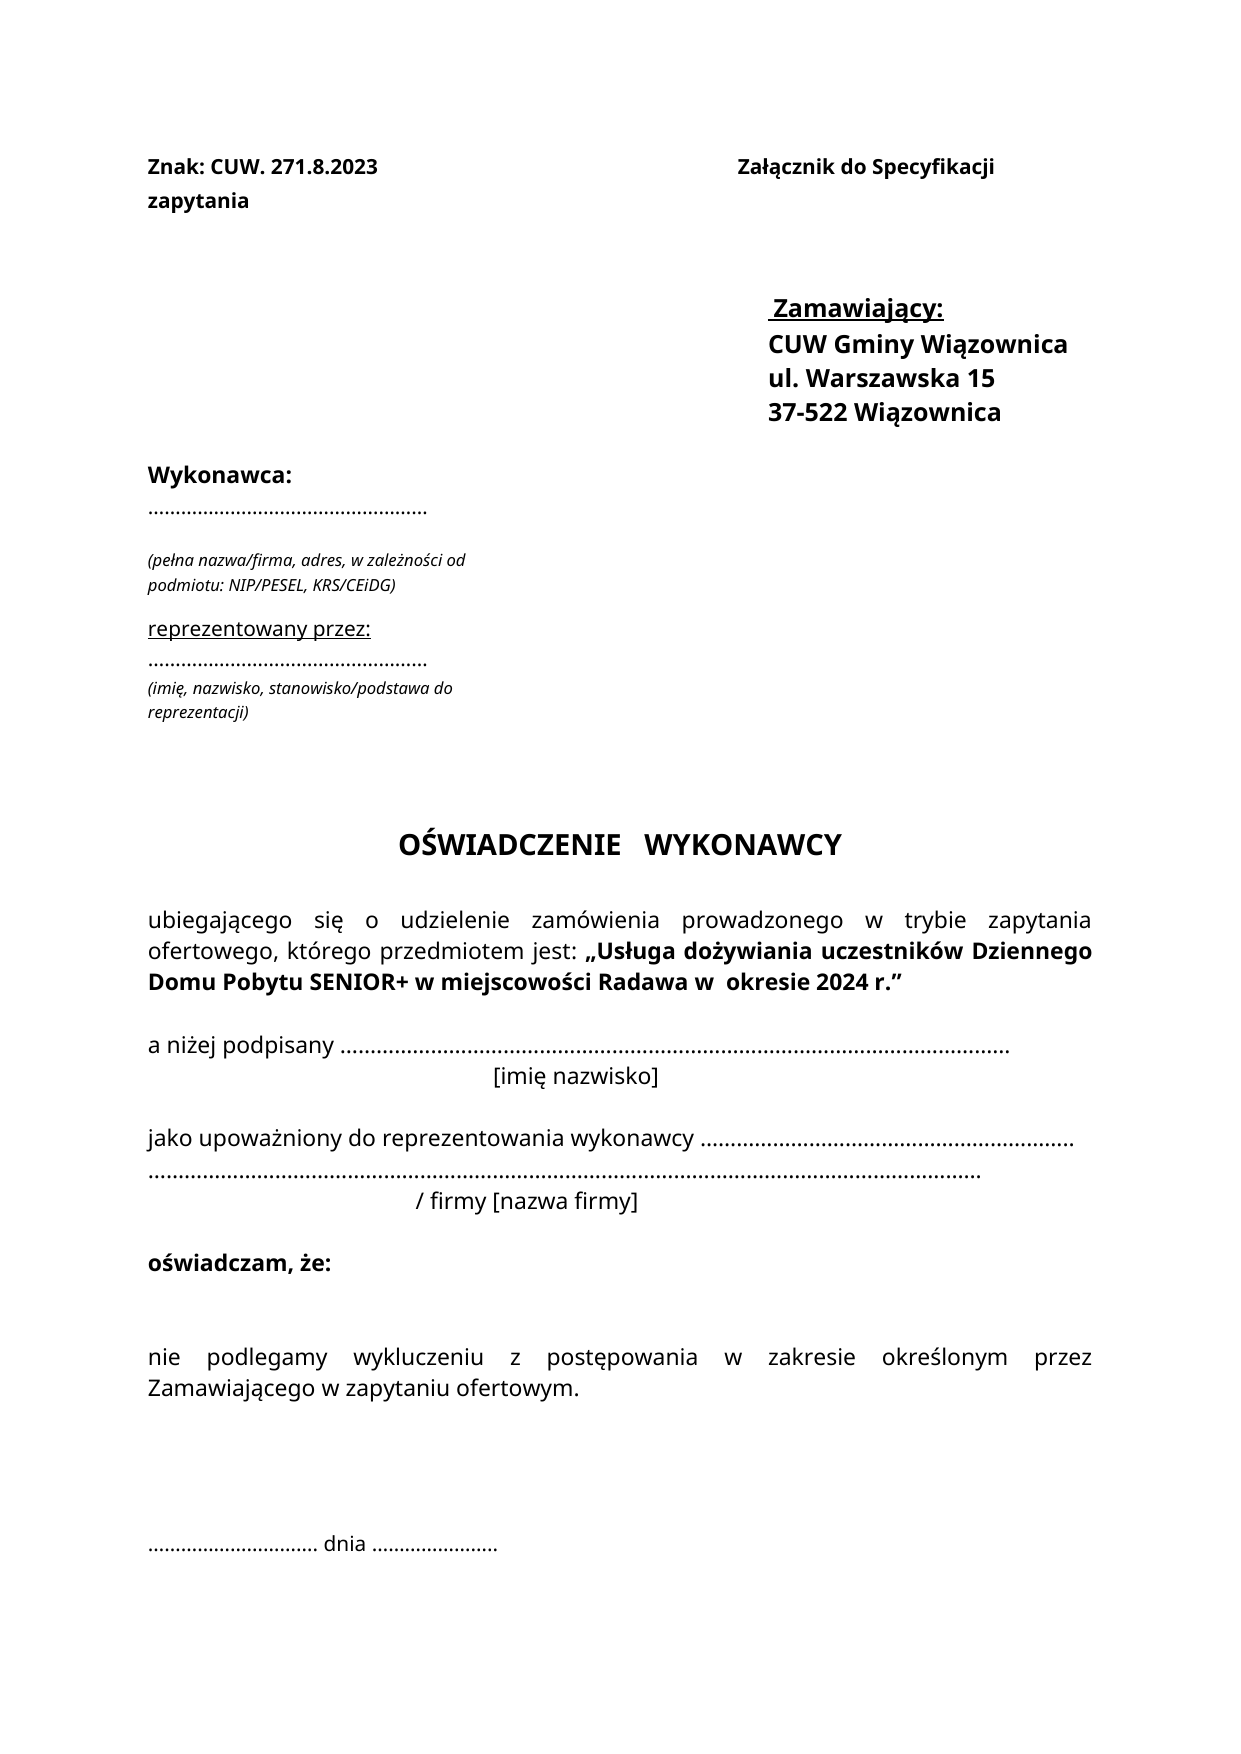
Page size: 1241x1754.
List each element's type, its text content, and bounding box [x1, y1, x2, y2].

text CUW Gminy Wiązownica [768, 327, 1093, 361]
text (imię, nazwisko, stanowisko/podstawa do reprezentacji) [148, 677, 472, 723]
text ubiegającego się o udzielenie zamówienia prowadzonego w trybie zapytania ofertowego, którego przedmiotem jest: „Usługa dożywiania uczestników Dziennego Domu Pobytu SENIOR+ w miejscowości Radawa w okresie 2024 r.” [148, 904, 1093, 997]
text nie podlegamy wykluczeniu z postępowania w zakresie określonym przez Zamawiającego w zapytaniu ofertowym. [148, 1341, 1093, 1404]
text Wykonawca: [148, 459, 1093, 490]
text / firmy [nazwa firmy] [148, 1185, 1093, 1216]
text reprezentowany przez: [148, 614, 1093, 642]
text OŚWIADCZENIE WYKONAWCY [148, 824, 1093, 864]
text [imię nazwisko] [148, 1060, 1093, 1091]
text (pełna nazwa/firma, adres, w zależności od podmiotu: NIP/PESEL, KRS/CEiDG) [148, 549, 472, 596]
text ul. Warszawska 15 [768, 361, 1093, 395]
text …………………………. dnia ………………….. [148, 1529, 1093, 1557]
text oświadczam, że: [148, 1247, 1093, 1279]
text …………………………………………… [148, 492, 472, 521]
text 37-522 Wiązownica [768, 395, 1093, 429]
text Znak: CUW. 271.8.2023 Załącznik do Specyfikacji zapytania [148, 148, 1093, 214]
text jako upoważniony do reprezentowania wykonawcy …………………………………………………….. [148, 1122, 1093, 1154]
text Zamawiający: [694, 291, 1093, 325]
text a niżej podpisany ………………………………………………………………………………………………… [148, 1029, 1093, 1060]
text …………………………………………… [148, 644, 472, 672]
text ………………………………………………………………………………………………………………………… [148, 1154, 1093, 1185]
